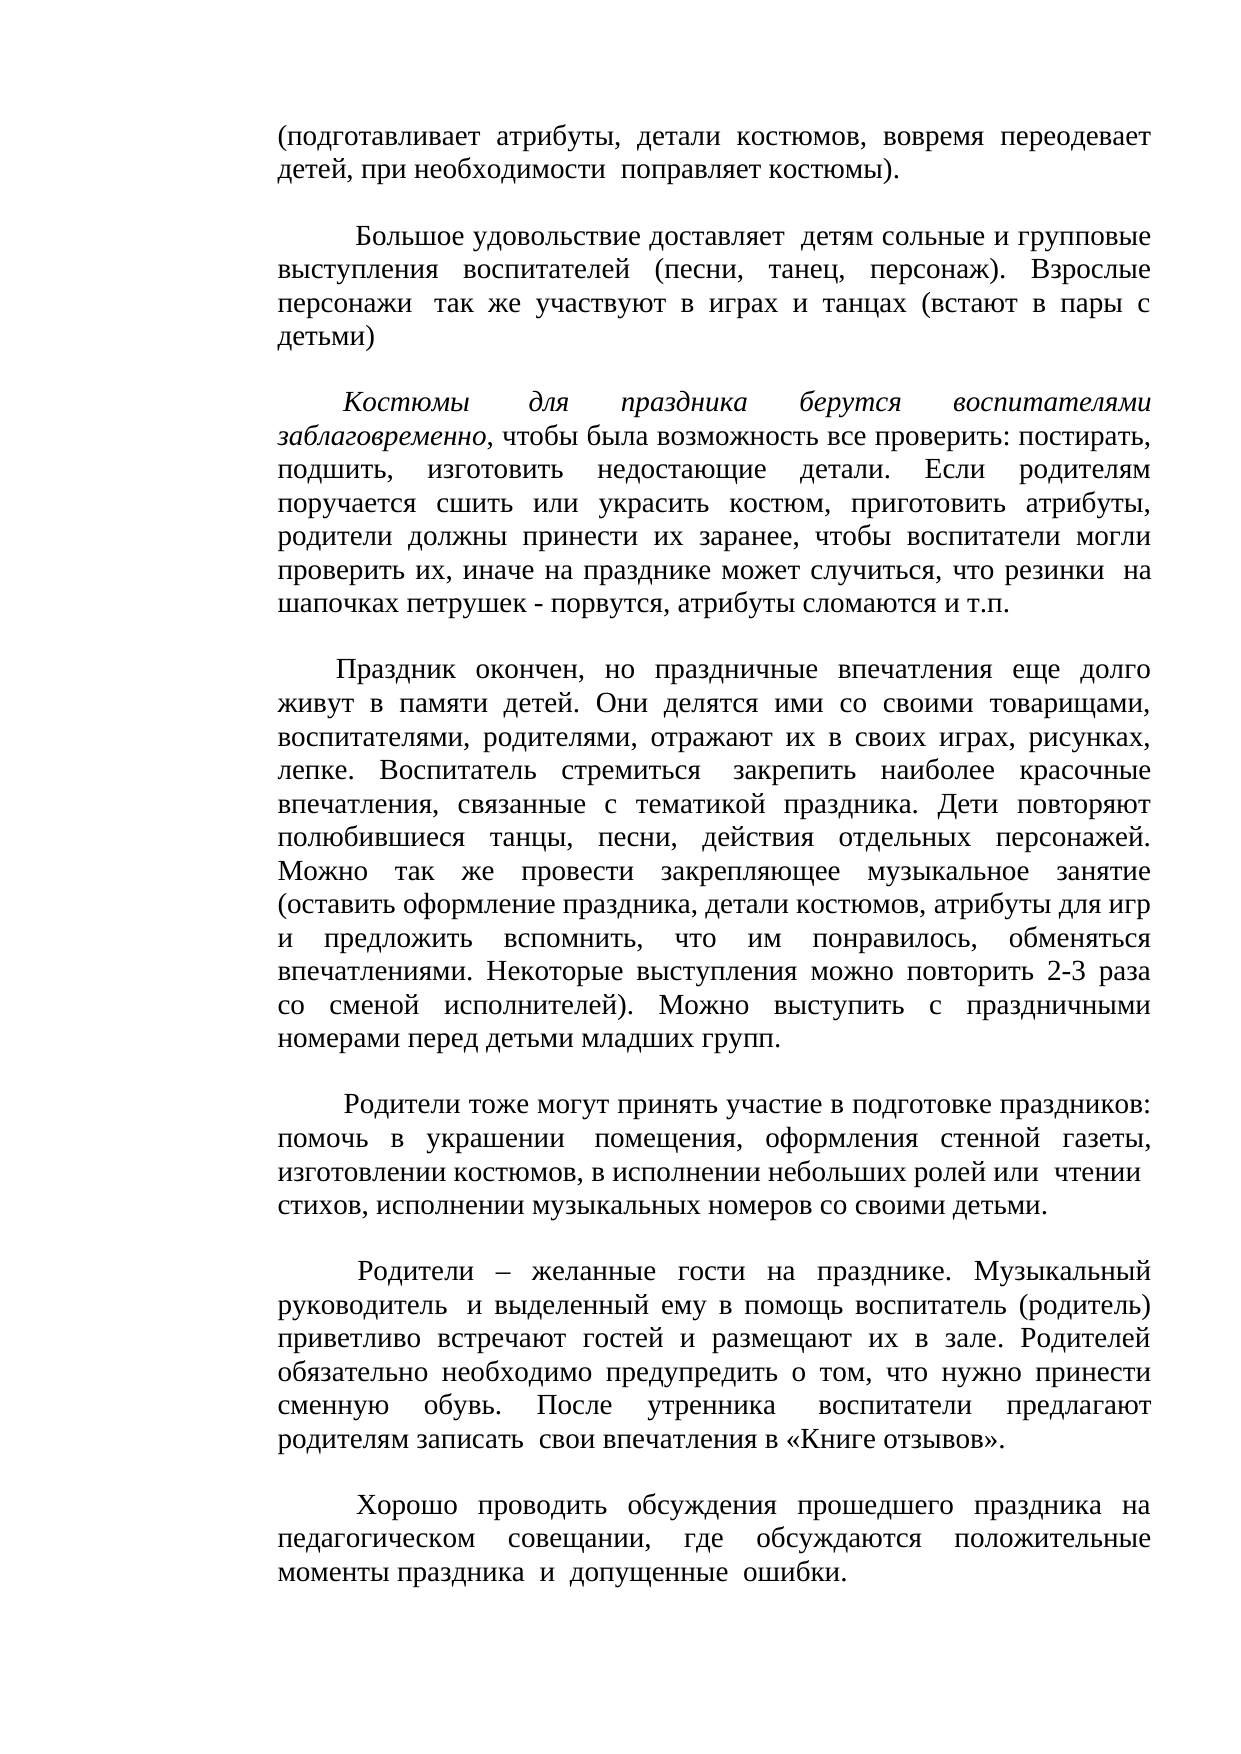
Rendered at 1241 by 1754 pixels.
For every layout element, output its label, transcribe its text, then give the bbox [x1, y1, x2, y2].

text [277, 118, 1152, 185]
text Родители тоже могут принять участие в подготовке праздников: помочь в украшении помещения, оформления стенной газеты, изготовлении костюмов, в исполнении небольших ролей или чтении стихов, исполнении музыкальных номеров со своими детьми. [277, 1087, 1152, 1221]
text Родители – желанные гости на празднике. Музыкальный руководитель и выделенный ему в помощь воспитатель (родитель) приветливо встречают гостей и размещают их в зале. Родителей обязательно необходимо предупредить о том, что нужно принести сменную обувь. После утренника воспитатели предлагают родителям записать свои впечатления в «Книге отзывов». [277, 1253, 1152, 1454]
text Костюмы для праздника берутся воспитателями заблаговременно, чтобы была возможность все проверить: постирать, подшить, изготовить недостающие детали. Если родителям поручается сшить или украсить костюм, приготовить атрибуты, родители должны принести их заранее, чтобы воспитатели могли проверить их, иначе на празднике может случиться, что резинки на шапочках петрушек - порвутся, атрибуты сломаются и т.п. [277, 384, 1152, 619]
text Хорошо проводить обсуждения прошедшего праздника на педагогическом совещании, где обсуждаются положительные моменты праздника и допущенные ошибки. [277, 1487, 1152, 1588]
text Большое удовольствие доставляет детям сольные и групповые выступления воспитателей (песни, танец, персонаж). Взрослые персонажи так же участвуют в играх и танцах (встают в пары с детьми) [277, 218, 1152, 352]
text Праздник окончен, но праздничные впечатления еще долго живут в памяти детей. Они делятся ими со своими товарищами, воспитателями, родителями, отражают их в своих играх, рисунках, лепке. Воспитатель стремиться закрепить наиболее красочные впечатления, связанные с тематикой праздника. Дети повторяют полюбившиеся танцы, песни, действия отдельных персонажей. Можно так же провести закрепляющее музыкальное занятие (оставить оформление праздника, детали костюмов, атрибуты для игр и предложить вспомнить, что им понравилось, обменяться впечатлениями. Некоторые выступления можно повторить 2-3 раза со сменой исполнителей). Можно выступить с праздничными номерами перед детьми младших групп. [277, 652, 1152, 1054]
